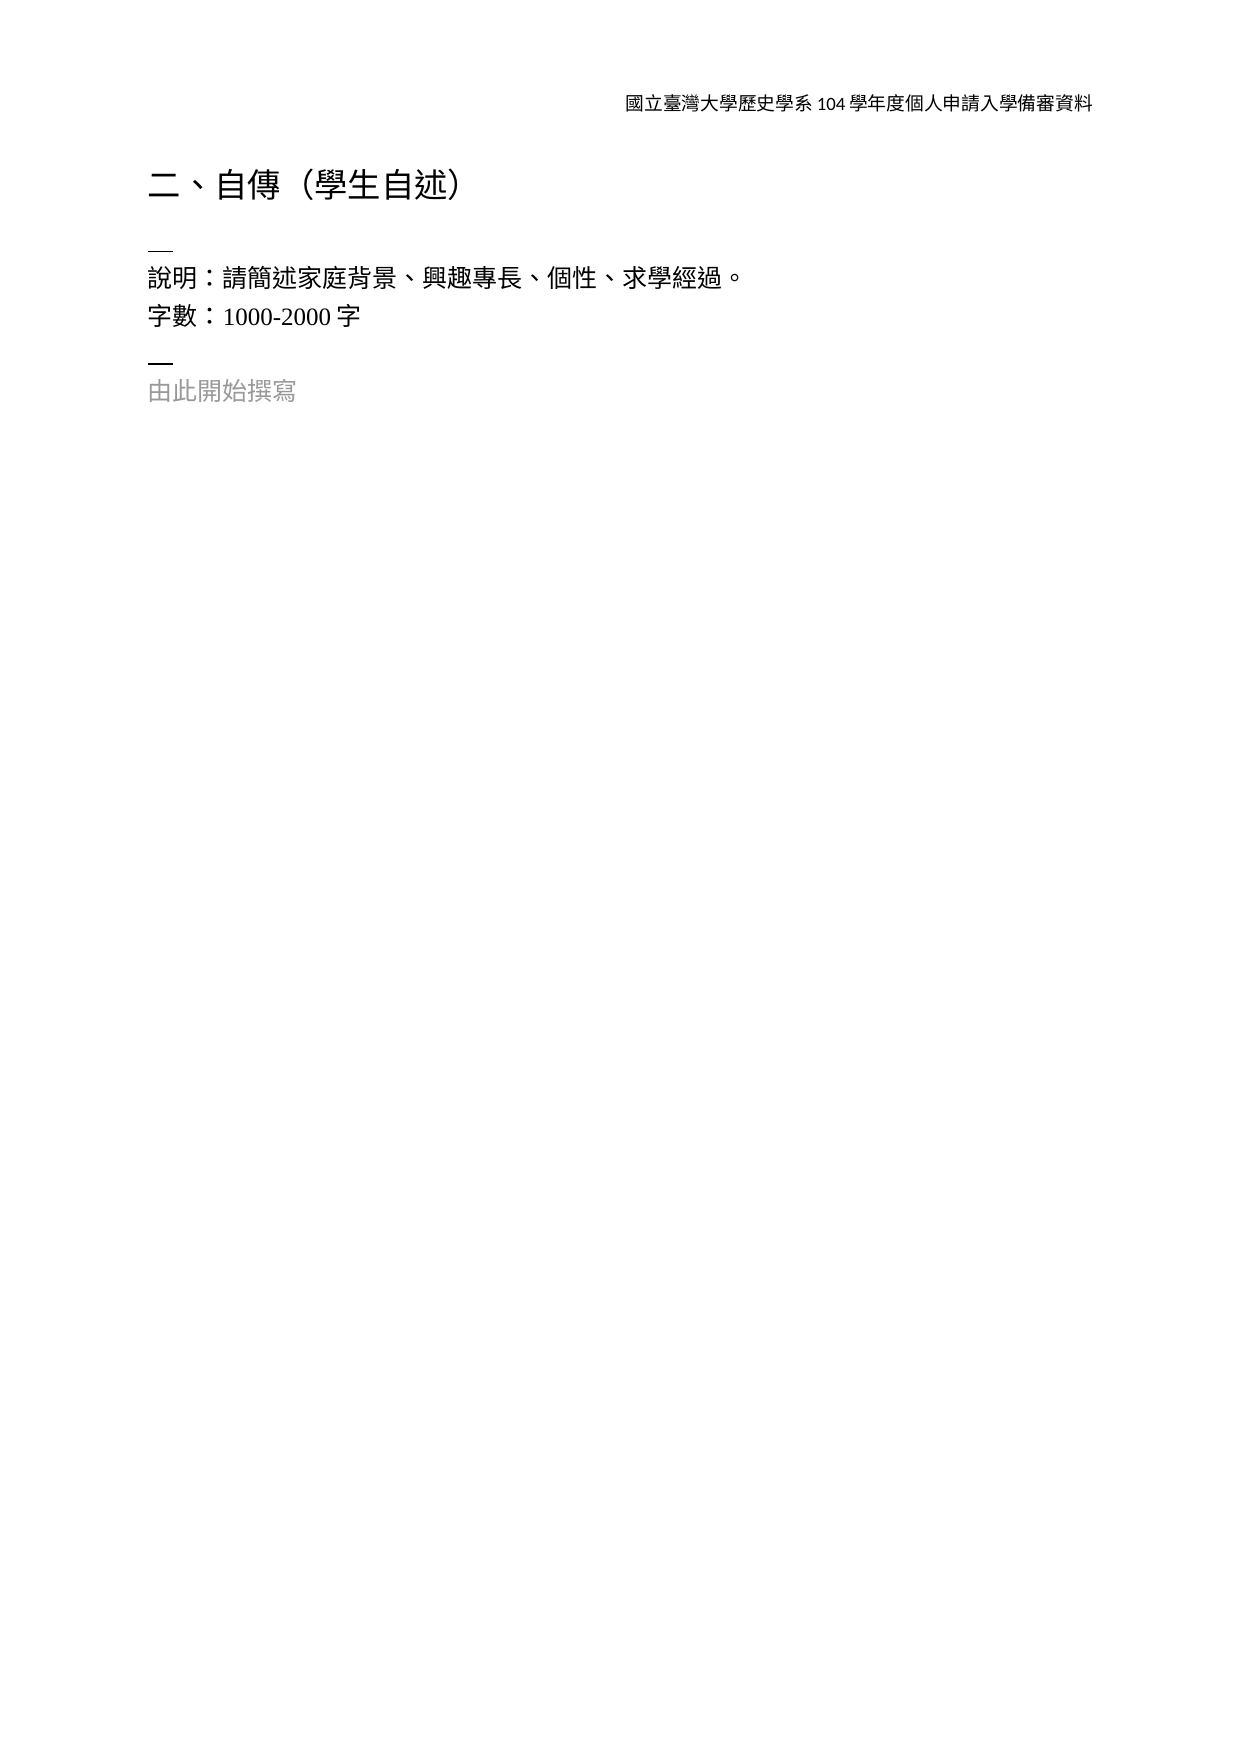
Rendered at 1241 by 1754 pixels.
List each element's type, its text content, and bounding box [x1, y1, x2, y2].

text 字數：1000-2000字 [148, 296, 1092, 333]
text 說明：請簡述家庭背景、興趣專長、個性、求學經過。 [148, 258, 1092, 296]
text 二、自傳（學生自述） [148, 146, 1092, 221]
text 由此開始撰寫 [148, 371, 1092, 408]
